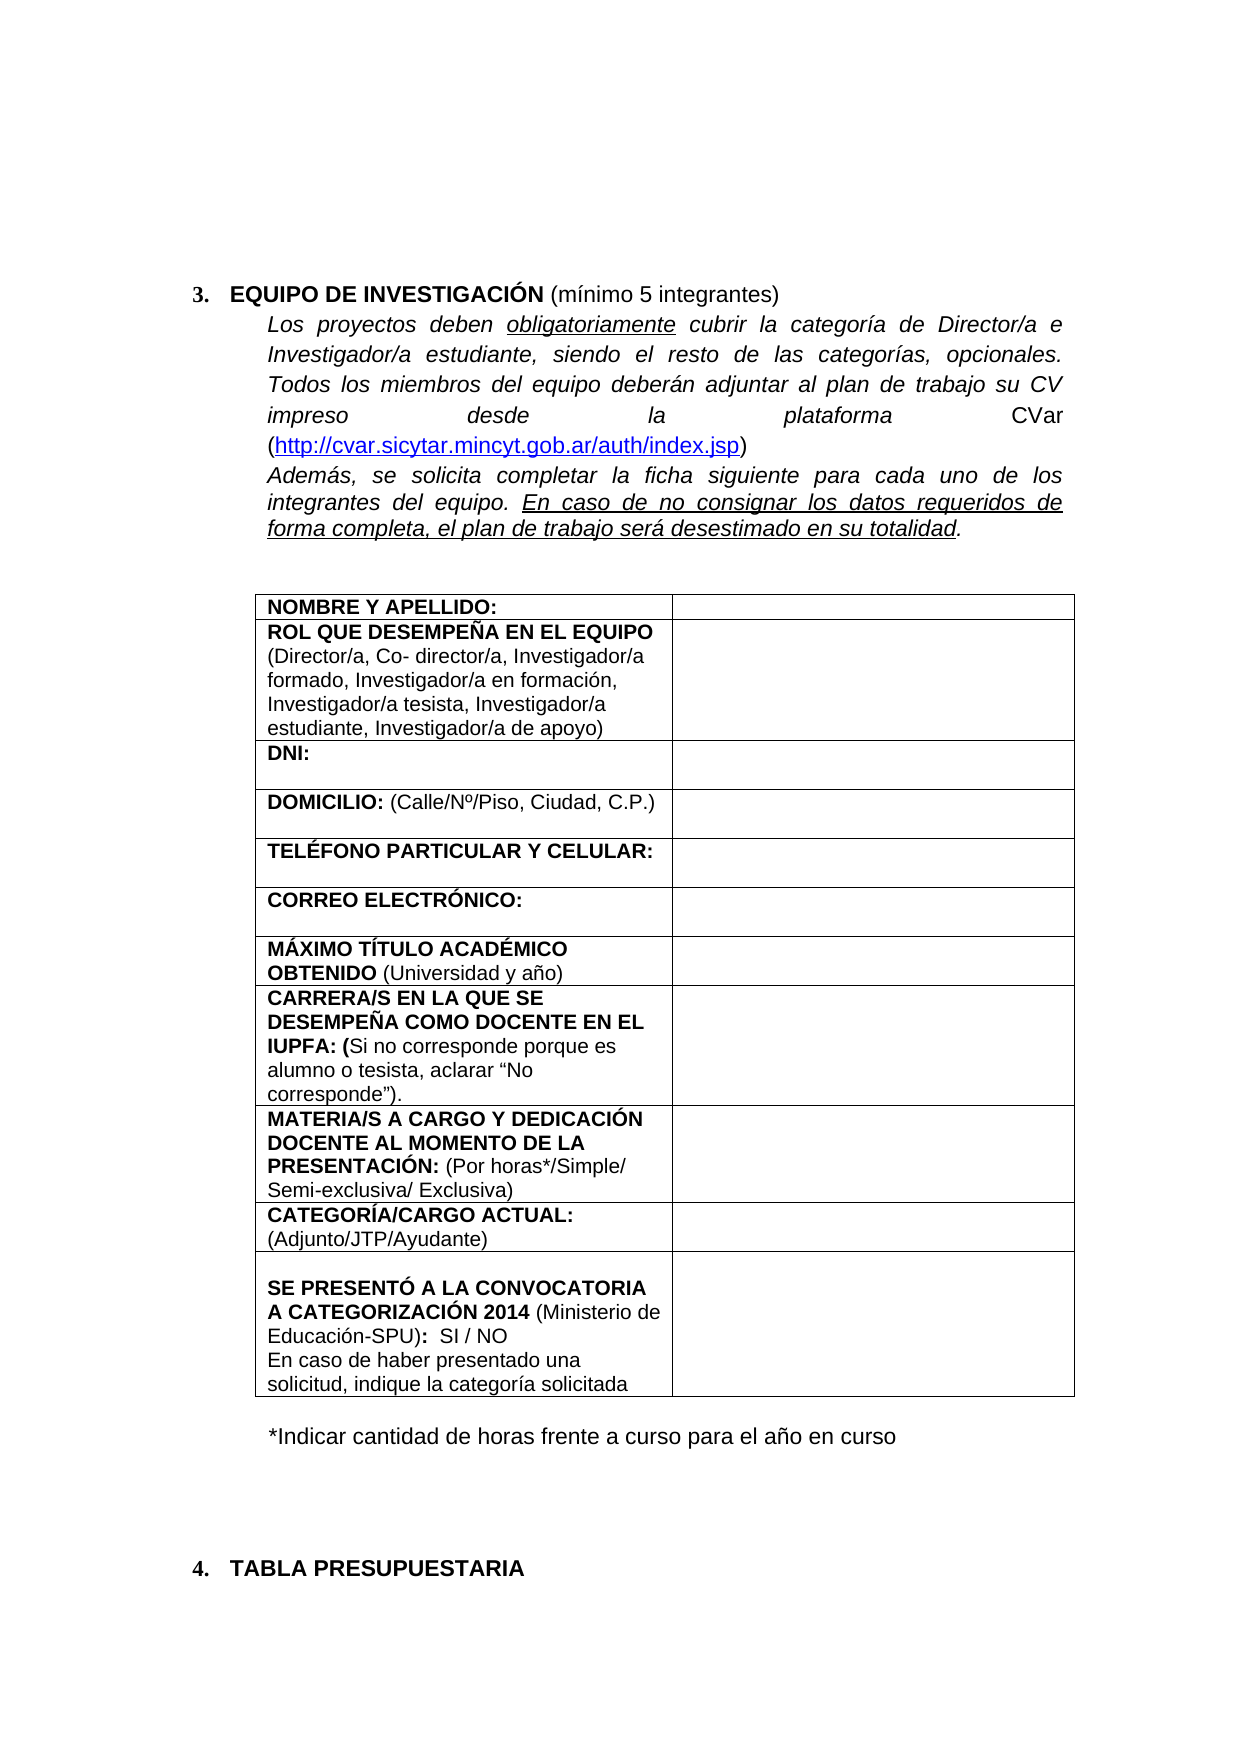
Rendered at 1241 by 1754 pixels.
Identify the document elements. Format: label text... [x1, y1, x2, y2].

list EQUIPO DE INVESTIGACIÓN (mínimo 5 integrantes) [192, 281, 1063, 307]
table_cell TELÉFONO PARTICULAR Y CELULAR: [256, 839, 672, 887]
table_header NOMBRE Y APELLIDO: [256, 595, 672, 619]
list Además, se solicita completar la ficha siguiente para cada uno de los integrantes del equipo. En caso de no consignar los datos requeridos de forma completa, el plan de trabajo será desestimado en su totalidad. [267, 462, 1063, 541]
table_cell ROL QUE DESEMPEÑA EN EL EQUIPO (Director/a, Co- director/a, Investigador/a formado, Investigador/a en formación, Investigador/a tesista, Investigador/a estudiante, Investigador/a de apoyo) [256, 620, 672, 740]
table_cell [673, 1203, 1074, 1251]
table_cell DOMICILIO: (Calle/Nº/Piso, Ciudad, C.P.) [256, 790, 672, 838]
table_cell [673, 1106, 1074, 1202]
table_cell DNI: [256, 741, 672, 789]
table_cell [673, 620, 1074, 740]
table_header [673, 595, 1074, 619]
table_cell CARRERA/S EN LA QUE SE DESEMPEÑA COMO DOCENTE EN EL IUPFA: (Si no corresponde porque es alumno o tesista, aclarar “No corresponde”). [256, 986, 672, 1105]
table_cell [673, 986, 1074, 1105]
table_cell [673, 888, 1074, 936]
text *Indicar cantidad de horas frente a curso para el año en curso [192, 1423, 1063, 1450]
table_cell CORREO ELECTRÓNICO: [256, 888, 672, 936]
table_cell MÁXIMO TÍTULO ACADÉMICO OBTENIDO (Universidad y año) [256, 937, 672, 984]
list TABLA PRESUPUESTARIA [192, 1555, 1063, 1582]
table_cell [673, 790, 1074, 838]
table_cell CATEGORÍA/CARGO ACTUAL: (Adjunto/JTP/Ayudante) [256, 1203, 672, 1251]
table_cell [673, 839, 1074, 887]
list Los proyectos deben obligatoriamente cubrir la categoría de Director/a e Investigador/a estudiante, siendo el resto de las categorías, opcionales. Todos los miembros del equipo deberán adjuntar al plan de trabajo su CV impreso desde la plataforma CVar (http://cvar.sicytar.mincyt.gob.ar/auth/index.jsp) [267, 311, 1063, 458]
table_cell [673, 741, 1074, 789]
table_cell MATERIA/S A CARGO Y DEDICACIÓN DOCENTE AL MOMENTO DE LA PRESENTACIÓN: (Por horas*/Simple/ Semi-exclusiva/ Exclusiva) [256, 1106, 672, 1202]
table_cell [673, 1252, 1074, 1396]
table_cell SE PRESENTÓ A LA CONVOCATORIA A CATEGORIZACIÓN 2014 (Ministerio de Educación-SPU): SI / NO En caso de haber presentado una solicitud, indique la categoría solicitada [256, 1252, 672, 1396]
table_cell [673, 937, 1074, 984]
